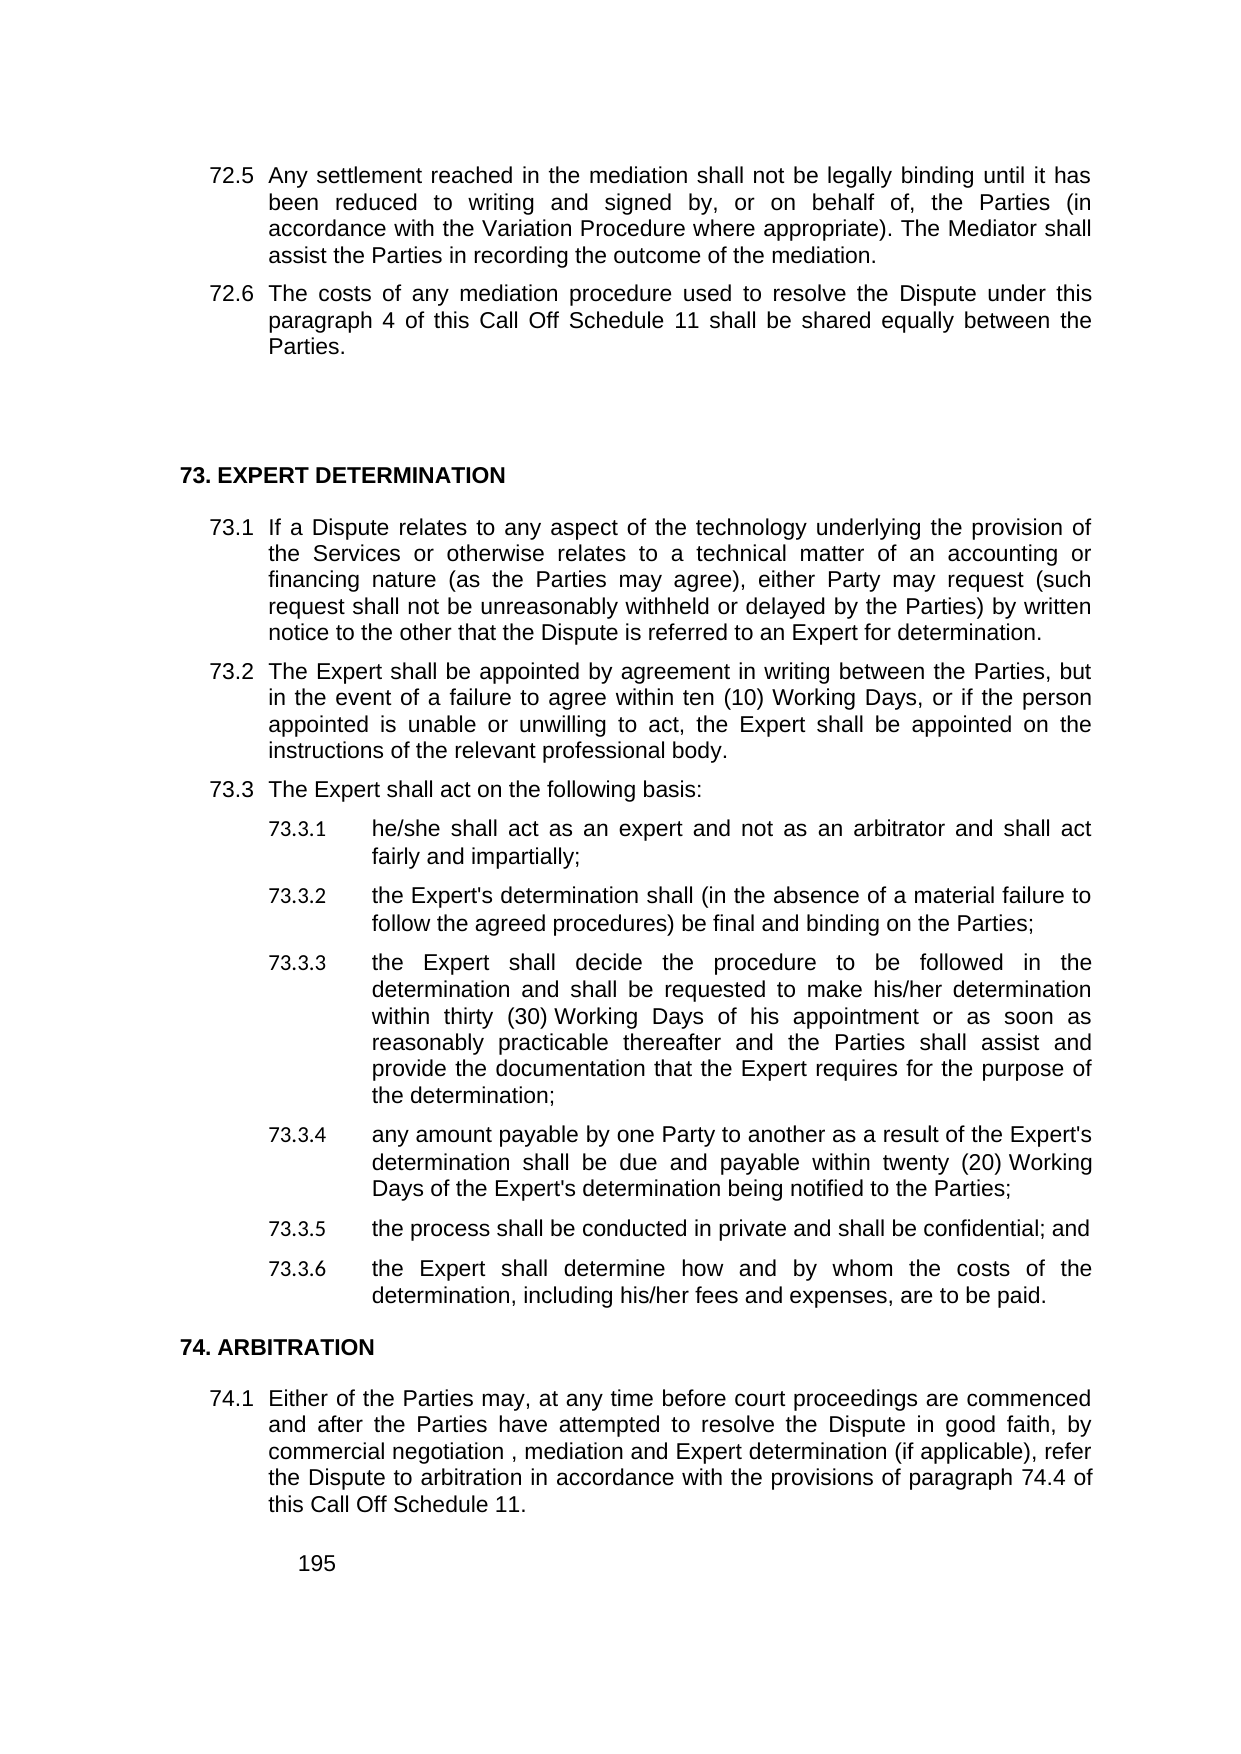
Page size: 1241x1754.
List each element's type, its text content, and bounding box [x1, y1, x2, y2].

text The costs of any mediation procedure used to resolve the Dispute under this paragraph 4 of this Call Off Schedule 11 shall be shared equally between the Parties. [209, 280, 1093, 359]
text the Expert shall decide the procedure to be followed in the determination and shall be requested to make his/her determination within thirty (30) Working Days of his appointment or as soon as reasonably practicable thereafter and the Parties shall assist and provide the documentation that the Expert requires for the purpose of the determination; [268, 948, 1093, 1108]
subtitle ARBITRATION [179, 1334, 1093, 1360]
text If a Dispute relates to any aspect of the technology underlying the provision of the Services or otherwise relates to a technical matter of an accounting or financing nature (as the Parties may agree), either Party may request (such request shall not be unreasonably withheld or delayed by the Parties) by written notice to the other that the Dispute is referred to an Expert for determination. [209, 513, 1093, 645]
text Any settlement reached in the mediation shall not be legally binding until it has been reduced to writing and signed by, or on behalf of, the Parties (in accordance with the Variation Procedure where appropriate). The Mediator shall assist the Parties in recording the outcome of the mediation. [209, 162, 1093, 268]
text any amount payable by one Party to another as a result of the Expert's determination shall be due and payable within twenty (20) Working Days of the Expert's determination being notified to the Parties; [268, 1121, 1093, 1201]
text he/she shall act as an expert and not as an arbitrator and shall act fairly and impartially; [268, 814, 1093, 869]
text the Expert shall determine how and by whom the costs of the determination, including his/her fees and expenses, are to be paid. [268, 1254, 1093, 1309]
text Either of the Parties may, at any time before court proceedings are commenced and after the Parties have attempted to resolve the Dispute in good faith, by commercial negotiation , mediation and Expert determination (if applicable), refer the Dispute to arbitration in accordance with the provisions of paragraph 6.4 of this Call Off Schedule 11. [209, 1385, 1093, 1517]
text the Expert's determination shall (in the absence of a material failure to follow the agreed procedures) be final and binding on the Parties; [268, 881, 1093, 936]
text The Expert shall be appointed by agreement in writing between the Parties, but in the event of a failure to agree within ten (10) Working Days, or if the person appointed is unable or unwilling to act, the Expert shall be appointed on the instructions of the relevant professional body. [209, 658, 1093, 763]
text the process shall be conducted in private and shall be confidential; and [268, 1214, 1093, 1242]
text The Expert shall act on the following basis: [209, 776, 1093, 802]
subtitle EXPERT DETERMINATION [179, 462, 1093, 488]
